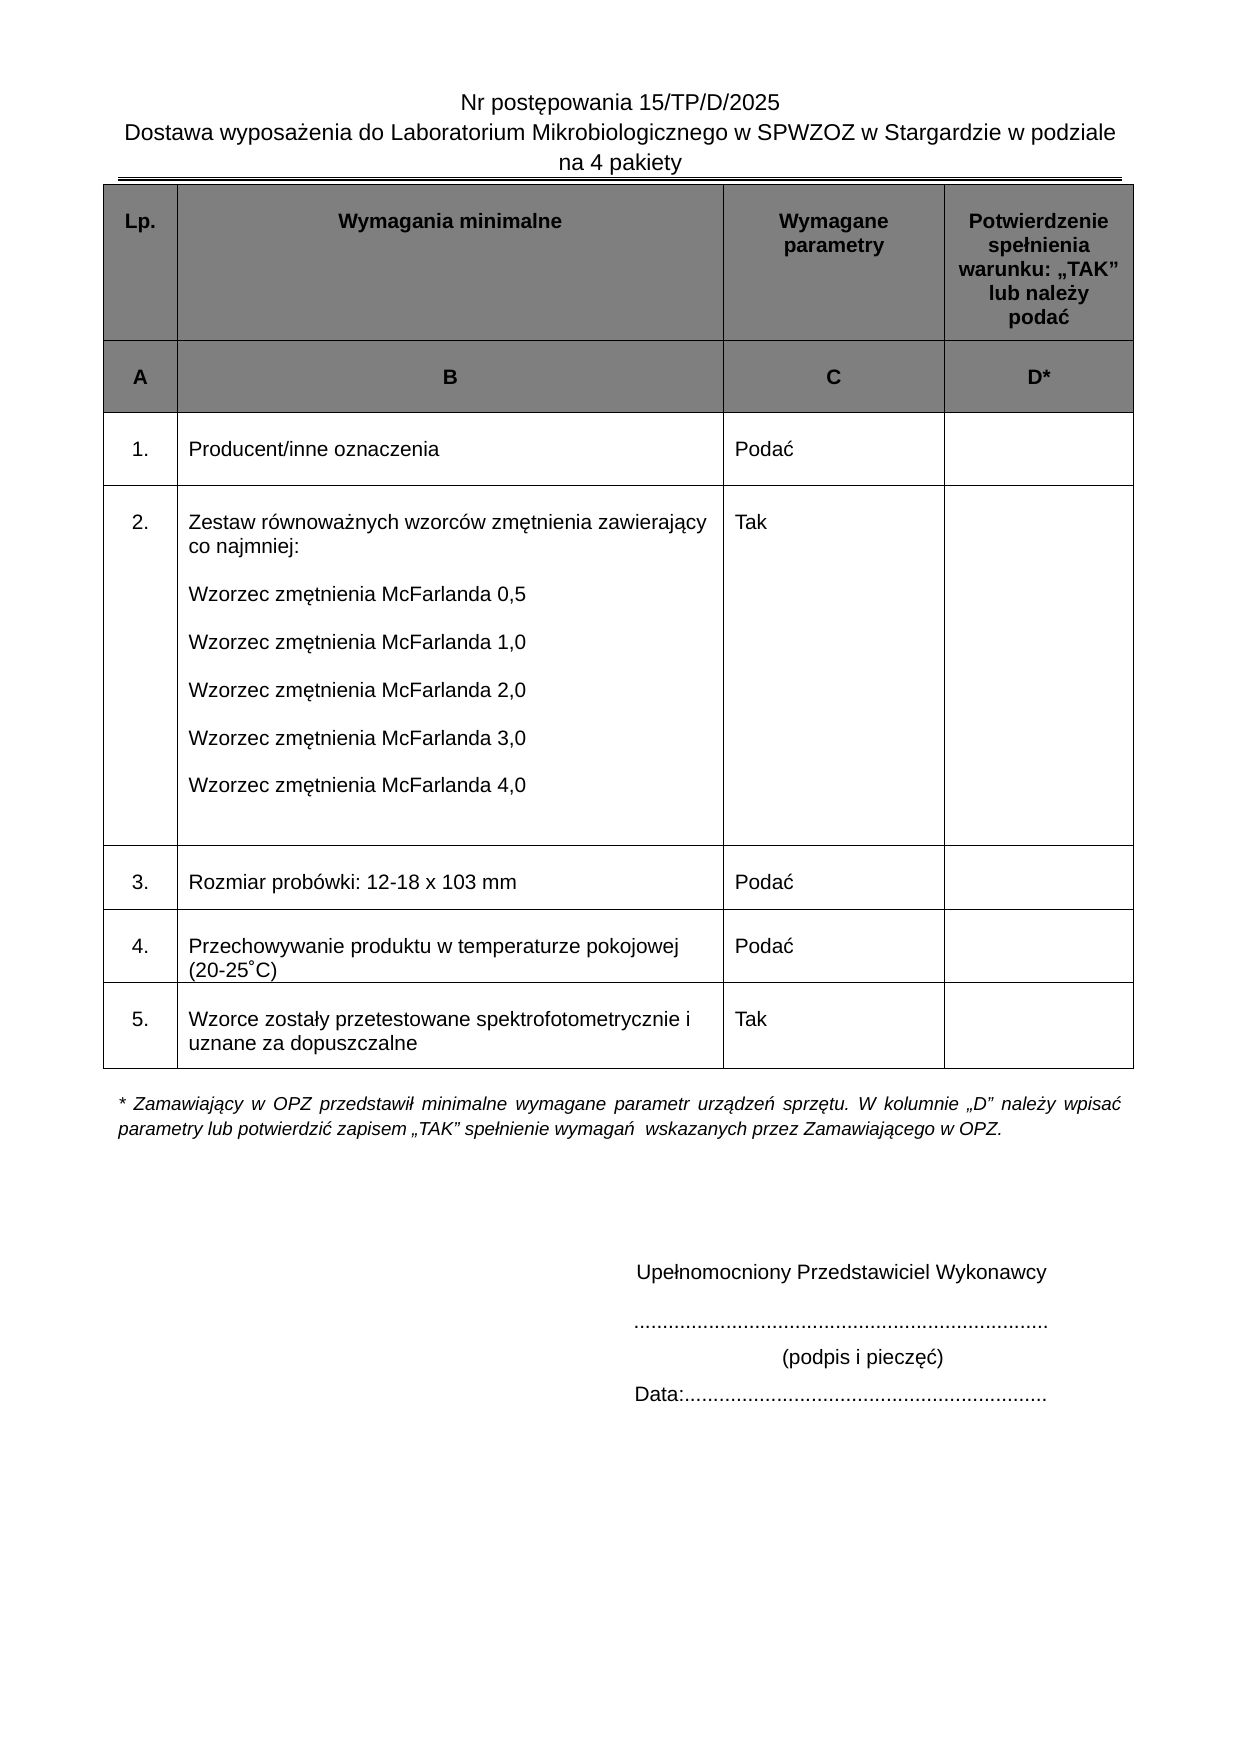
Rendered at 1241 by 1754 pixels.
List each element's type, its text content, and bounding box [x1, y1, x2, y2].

table_cell Przechowywanie produktu w temperaturze pokojowej (20-25˚C) [178, 910, 723, 982]
text * Zamawiający w OPZ przedstawił minimalne wymagane parametr urządzeń sprzętu. W kolumnie „D” należy wpisać parametry lub potwierdzić zapisem „TAK” spełnienie wymagań wskazanych przez Zamawiającego w OPZ. [118, 1093, 1122, 1139]
table_cell Podać [724, 413, 944, 485]
table_cell 2. [104, 486, 177, 845]
table_cell D* [945, 341, 1133, 412]
text Data:............................................................... [561, 1381, 1122, 1405]
table_header Lp. [104, 185, 177, 340]
table_cell Podać [724, 910, 944, 982]
table_cell Podać [724, 846, 944, 908]
table_cell [945, 413, 1133, 485]
table_cell A [104, 341, 177, 412]
table_header Potwierdzenie spełnienia warunku: „TAK” lub należy podać [945, 185, 1133, 340]
table_cell 1. [104, 413, 177, 485]
table_cell [945, 846, 1133, 908]
table_cell Wzorce zostały przetestowane spektrofotometrycznie i uznane za dopuszczalne [178, 983, 723, 1068]
table_cell Zestaw równoważnych wzorców zmętnienia zawierający co najmniej: Wzorzec zmętnienia McFarlanda 0,5 Wzorzec zmętnienia McFarlanda 1,0 Wzorzec zmętnienia McFarlanda 2,0 Wzorzec zmętnienia McFarlanda 3,0 Wzorzec zmętnienia McFarlanda 4,0 [178, 486, 723, 845]
table_header Wymagane parametry [724, 185, 944, 340]
table_cell C [724, 341, 944, 412]
table_cell 4. [104, 910, 177, 982]
text Upełnomocniony Przedstawiciel Wykonawcy [561, 1260, 1122, 1284]
table_cell Rozmiar probówki: 12-18 x 103 mm [178, 846, 723, 908]
table_cell 5. [104, 983, 177, 1068]
table_cell Tak [724, 983, 944, 1068]
text ........................................................................ [561, 1308, 1122, 1332]
table_cell B [178, 341, 723, 412]
table_cell [945, 486, 1133, 845]
table_header Wymagania minimalne [178, 185, 723, 340]
text (podpis i pieczęć) [708, 1345, 1122, 1369]
table_cell [945, 910, 1133, 982]
table_cell [945, 983, 1133, 1068]
table_cell Tak [724, 486, 944, 845]
table_cell Producent/inne oznaczenia [178, 413, 723, 485]
table_cell 3. [104, 846, 177, 908]
